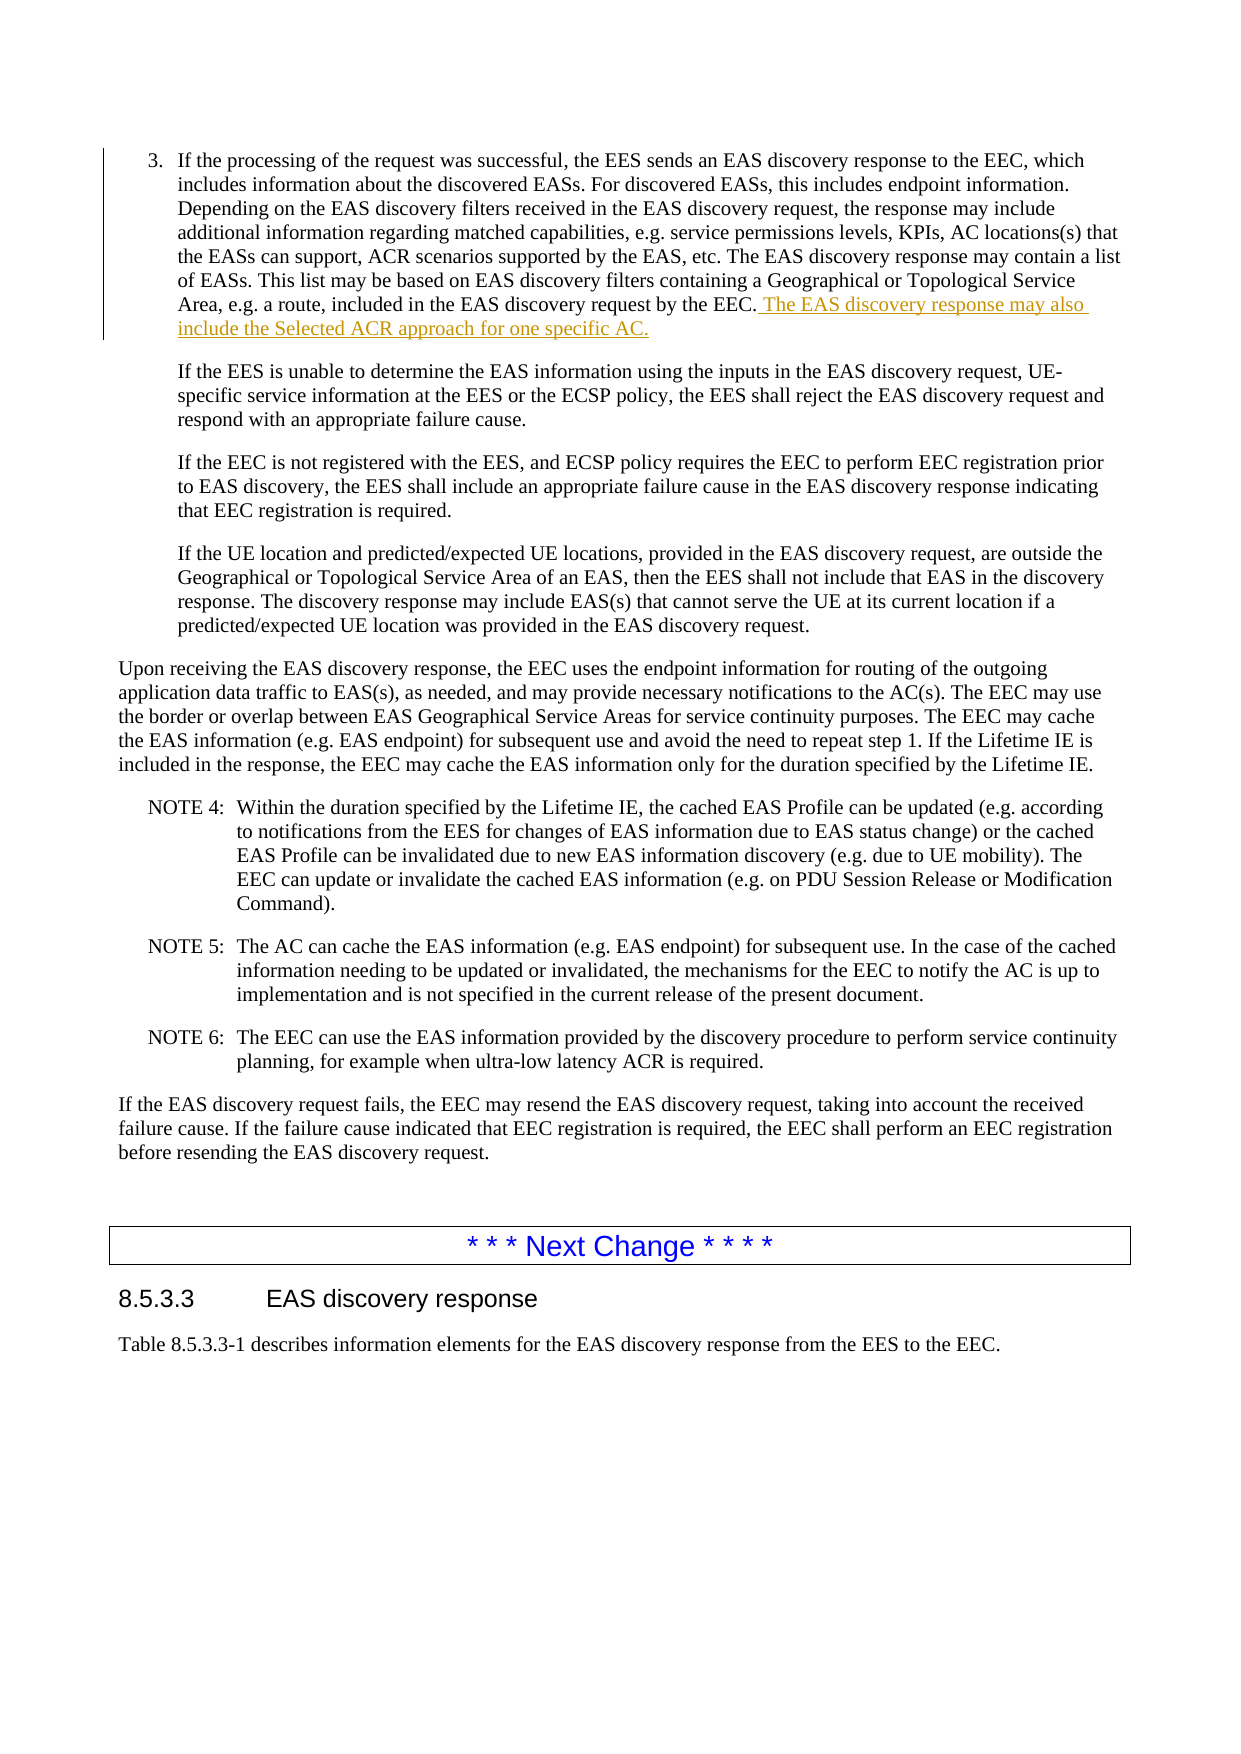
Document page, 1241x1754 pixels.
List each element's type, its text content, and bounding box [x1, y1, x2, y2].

text If the UE location and predicted/expected UE locations, provided in the EAS discovery request, are outside the Geographical or Topological Service Area of an EAS, then the EES shall not include that EAS in the discovery response. The discovery response may include EAS(s) that cannot serve the UE at its current location if a predicted/expected UE location was provided in the EAS discovery request. [177, 541, 1122, 637]
text NOTE 5: The AC can cache the EAS information (e.g. EAS endpoint) for subsequent use. In the case of the cached information needing to be updated or invalidated, the mechanisms for the EEC to notify the AC is up to implementation and is not specified in the current release of the present document. [148, 934, 1122, 1006]
text * * * Next Change * * * * [110, 1227, 1130, 1264]
text NOTE 6: The EEC can use the EAS information provided by the discovery procedure to perform service continuity planning, for example when ultra-low latency ACR is required. [148, 1025, 1122, 1073]
text Upon receiving the EAS discovery response, the EEC uses the endpoint information for routing of the outgoing application data traffic to EAS(s), as needed, and may provide necessary notifications to the AC(s). The EEC may use the border or overlap between EAS Geographical Service Areas for service continuity purposes. The EEC may cache the EAS information (e.g. EAS endpoint) for subsequent use and avoid the need to repeat step 1. If the Lifetime IE is included in the response, the EEC may cache the EAS information only for the duration specified by the Lifetime IE. [118, 656, 1122, 776]
text 3. If the processing of the request was successful, the EES sends an EAS discovery response to the EEC, which includes information about the discovered EASs. For discovered EASs, this includes endpoint information. Depending on the EAS discovery filters received in the EAS discovery request, the response may include additional information regarding matched capabilities, e.g. service permissions levels, KPIs, AC locations(s) that the EASs can support, ACR scenarios supported by the EAS, etc. The EAS discovery response may contain a list of EASs. This list may be based on EAS discovery filters containing a Geographical or Topological Service Area, e.g. a route, included in the EAS discovery request by the EEC. [148, 148, 1122, 340]
text If the EES is unable to determine the EAS information using the inputs in the EAS discovery request, UE-specific service information at the EES or the ECSP policy, the EES shall reject the EAS discovery request and respond with an appropriate failure cause. [177, 359, 1122, 431]
text If the EAS discovery request fails, the EEC may resend the EAS discovery request, taking into account the received failure cause. If the failure cause indicated that EEC registration is required, the EEC shall perform an EEC registration before resending the EAS discovery request. [118, 1092, 1122, 1164]
subtitle 8.5.3.3 EAS discovery response [118, 1284, 1122, 1313]
text NOTE 4: Within the duration specified by the Lifetime IE, the cached EAS Profile can be updated (e.g. according to notifications from the EES for changes of EAS information due to EAS status change) or the cached EAS Profile can be invalidated due to new EAS information discovery (e.g. due to UE mobility). The EEC can update or invalidate the cached EAS information (e.g. on PDU Session Release or Modification Command). [148, 795, 1122, 915]
text If the EEC is not registered with the EES, and ECSP policy requires the EEC to perform EEC registration prior to EAS discovery, the EES shall include an appropriate failure cause in the EAS discovery response indicating that EEC registration is required. [148, 450, 1122, 522]
text Table 8.5.3.3-1 describes information elements for the EAS discovery response from the EES to the EEC. [118, 1332, 1122, 1356]
